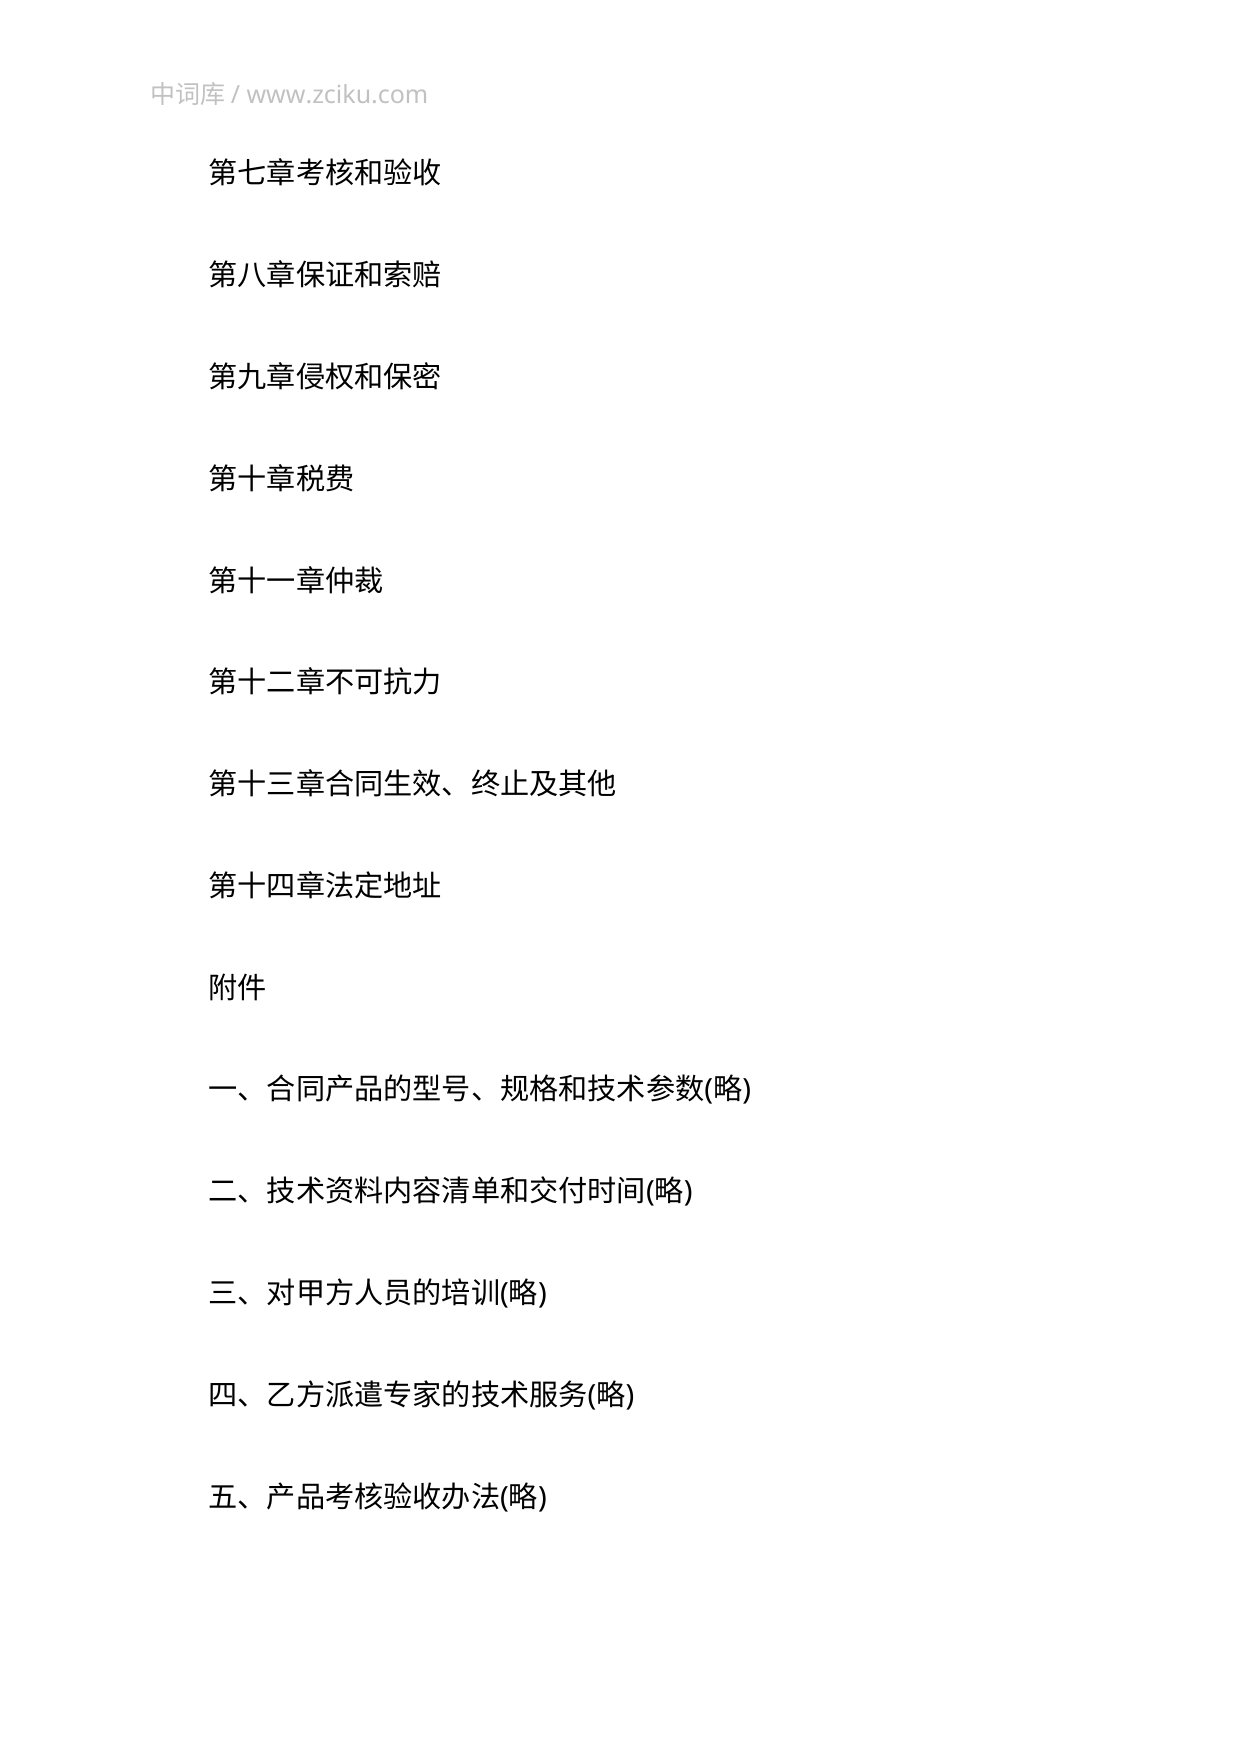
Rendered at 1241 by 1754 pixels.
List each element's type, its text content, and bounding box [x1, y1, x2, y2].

text 第十四章法定地址 [150, 862, 1090, 905]
text 附件 [150, 964, 1090, 1006]
text 第十章税费 [150, 455, 1090, 498]
text 第七章考核和验收 [150, 150, 1090, 192]
text 一、合同产品的型号、规格和技术参数(略) [150, 1066, 1090, 1108]
text 第九章侵权和保密 [150, 353, 1090, 396]
text 三、对甲方人员的培训(略) [150, 1270, 1090, 1312]
text 五、产品考核验收办法(略) [150, 1474, 1090, 1516]
text 第八章保证和索赔 [150, 252, 1090, 294]
text 四、乙方派遣专家的技术服务(略) [150, 1372, 1090, 1414]
text 第十二章不可抗力 [150, 659, 1090, 701]
text 二、技术资料内容清单和交付时间(略) [150, 1168, 1090, 1210]
text 第十一章仲裁 [150, 557, 1090, 599]
text 第十三章合同生效、终止及其他 [150, 761, 1090, 803]
